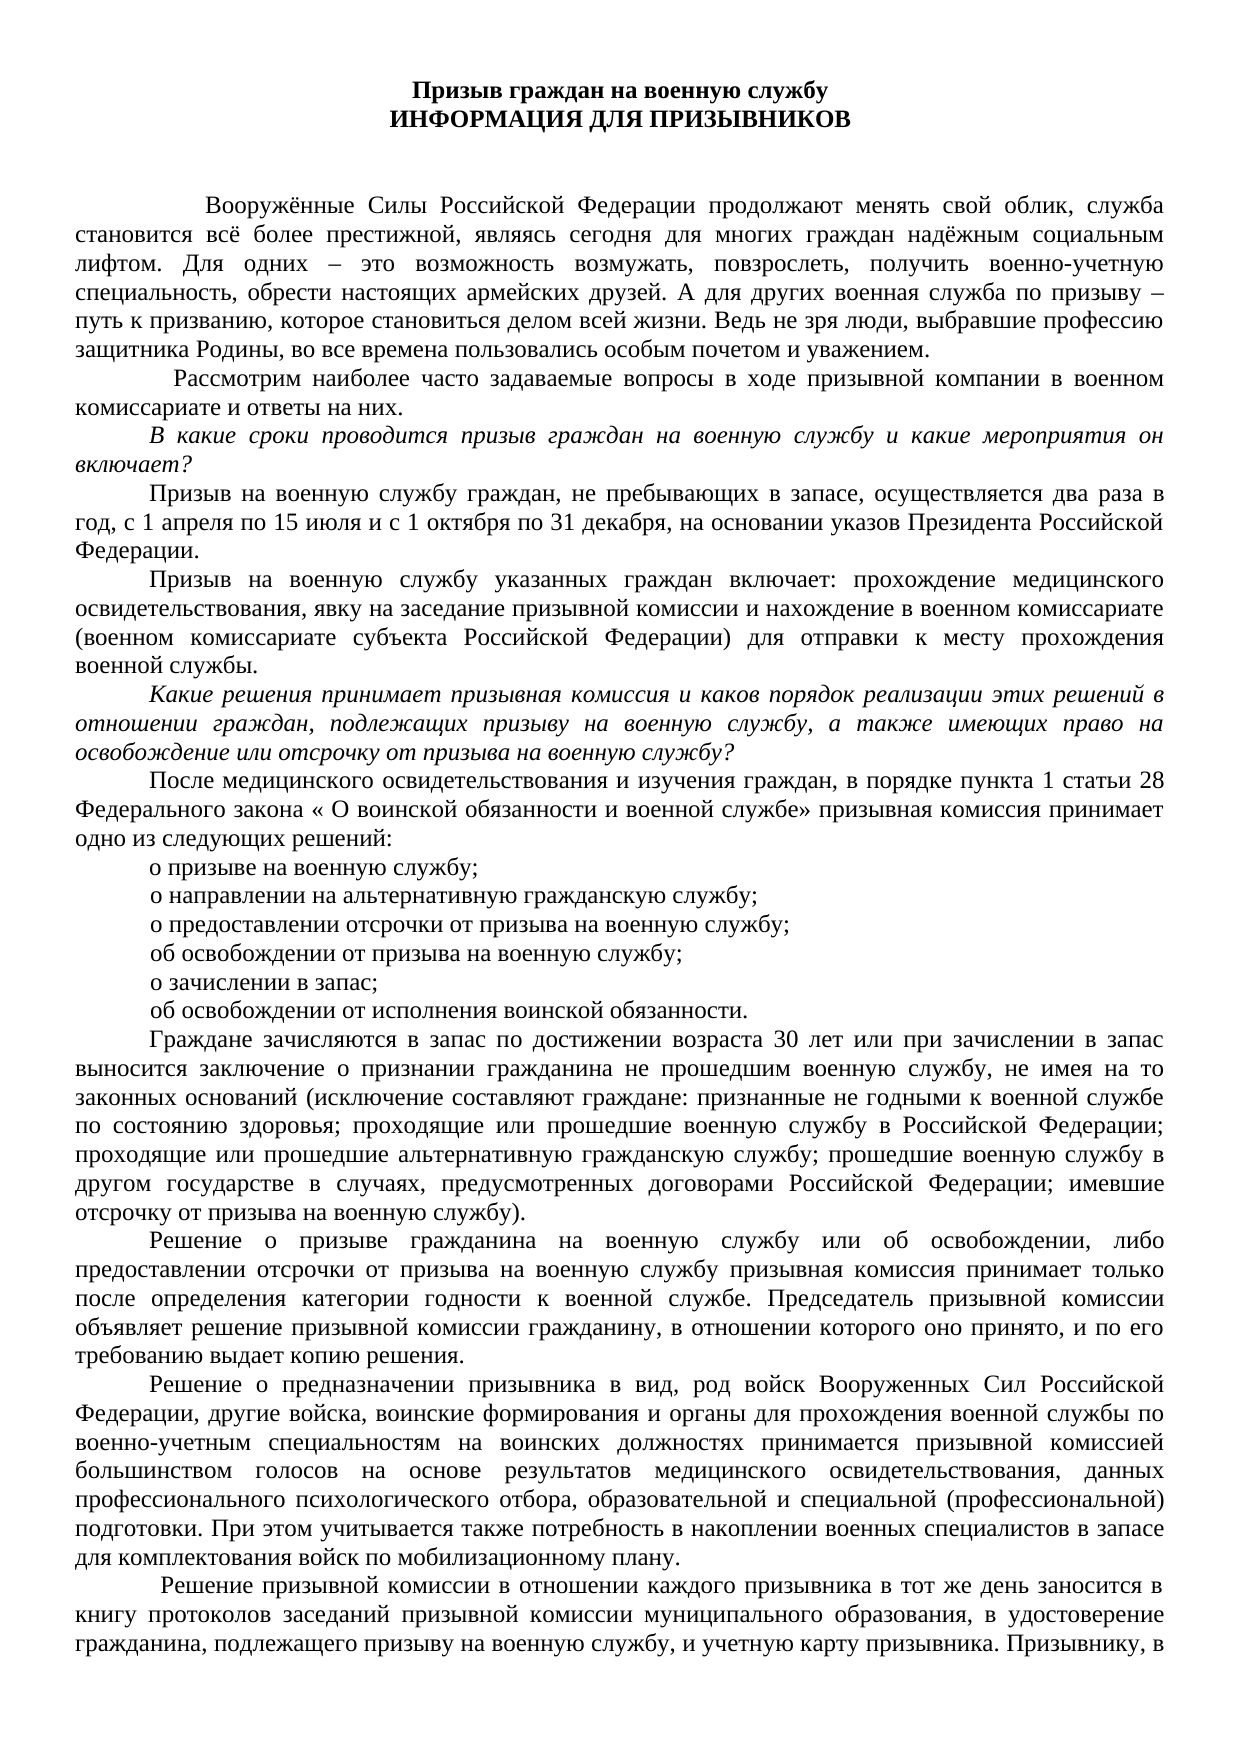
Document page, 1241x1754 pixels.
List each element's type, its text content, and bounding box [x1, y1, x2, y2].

text В какие сроки проводится призыв граждан на военную службу и какие мероприятия он включает? [75, 420, 1165, 478]
text Какие решения принимает призывная комиссия и каков порядок реализации этих решений в отношении граждан, подлежащих призыву на военную службу, а также имеющих право на освобождение или отсрочку от призыва на военную службу? [75, 679, 1165, 765]
text о призыве на военную службу; о направлении на альтернативную гражданскую службу; о предоставлении отсрочки от призыва на военную службу; об освобождении от призыва на военную службу; о зачислении в запас; об освобождении от исполнения воинской обязанности. [75, 852, 1165, 1024]
text Граждане зачисляются в запас по достижении возраста 30 лет или при зачислении в запас выносится заключение о признании гражданина не прошедшим военную службу, не имея на то законных оснований (исключение составляют граждане: признанные не годными к военной службе по состоянию здоровья; проходящие или прошедшие военную службу в Российской Федерации; проходящие или прошедшие альтернативную гражданскую службу; прошедшие военную службу в другом государстве в случаях, предусмотренных договорами Российской Федерации; имевшие отсрочку от призыва на военную службу). [75, 1024, 1165, 1225]
text После медицинского освидетельствования и изучения граждан, в порядке пункта 1 статьи 28 Федерального закона « О воинской обязанности и военной службе» призывная комиссия принимает одно из следующих решений: [75, 765, 1165, 852]
text Вооружённые Силы Российской Федерации продолжают менять свой облик, служба становится всё более престижной, являясь сегодня для многих граждан надёжным социальным лифтом. Для одних – это возможность возмужать, повзрослеть, получить военно-учетную специальность, обрести настоящих армейских друзей. А для других военная служба по призыву – путь к призванию, которое становиться делом всей жизни. Ведь не зря люди, выбравшие профессию защитника Родины, во все времена пользовались особым почетом и уважением. [75, 162, 1165, 363]
text Решение о предназначении призывника в вид, род войск Вооруженных Сил Российской Федерации, другие войска, воинские формирования и органы для прохождения военной службы по военно-учетным специальностям на воинских должностях принимается призывной комиссией большинством голосов на основе результатов медицинского освидетельствования, данных профессионального психологического отбора, образовательной и специальной (профессиональной) подготовки. При этом учитывается также потребность в накоплении военных специалистов в запасе для комплектования войск по мобилизационному плану. [75, 1369, 1165, 1570]
text Решение о призыве гражданина на военную службу или об освобождении, либо предоставлении отсрочки от призыва на военную службу призывная комиссия принимает только после определения категории годности к военной службе. Председатель призывной комиссии объявляет решение призывной комиссии гражданину, в отношении которого оно принято, и по его требованию выдает копию решения. [75, 1225, 1165, 1369]
text Призыв граждан на военную службу ИНФОРМАЦИЯ ДЛЯ ПРИЗЫВНИКОВ [75, 75, 1165, 132]
text Призыв на военную службу граждан, не пребывающих в запасе, осуществляется два раза в год, с 1 апреля по 15 июля и с 1 октября по 31 декабря, на основании указов Президента Российской Федерации. [75, 478, 1165, 564]
text Призыв на военную службу указанных граждан включает: прохождение медицинского освидетельствования, явку на заседание призывной комиссии и нахождение в военном комиссариате (военном комиссариате субъекта Российской Федерации) для отправки к месту прохождения военной службы. [75, 564, 1165, 679]
text Рассмотрим наиболее часто задаваемые вопросы в ходе призывной компании в военном комиссариате и ответы на них. [75, 363, 1165, 420]
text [75, 1570, 1165, 1657]
